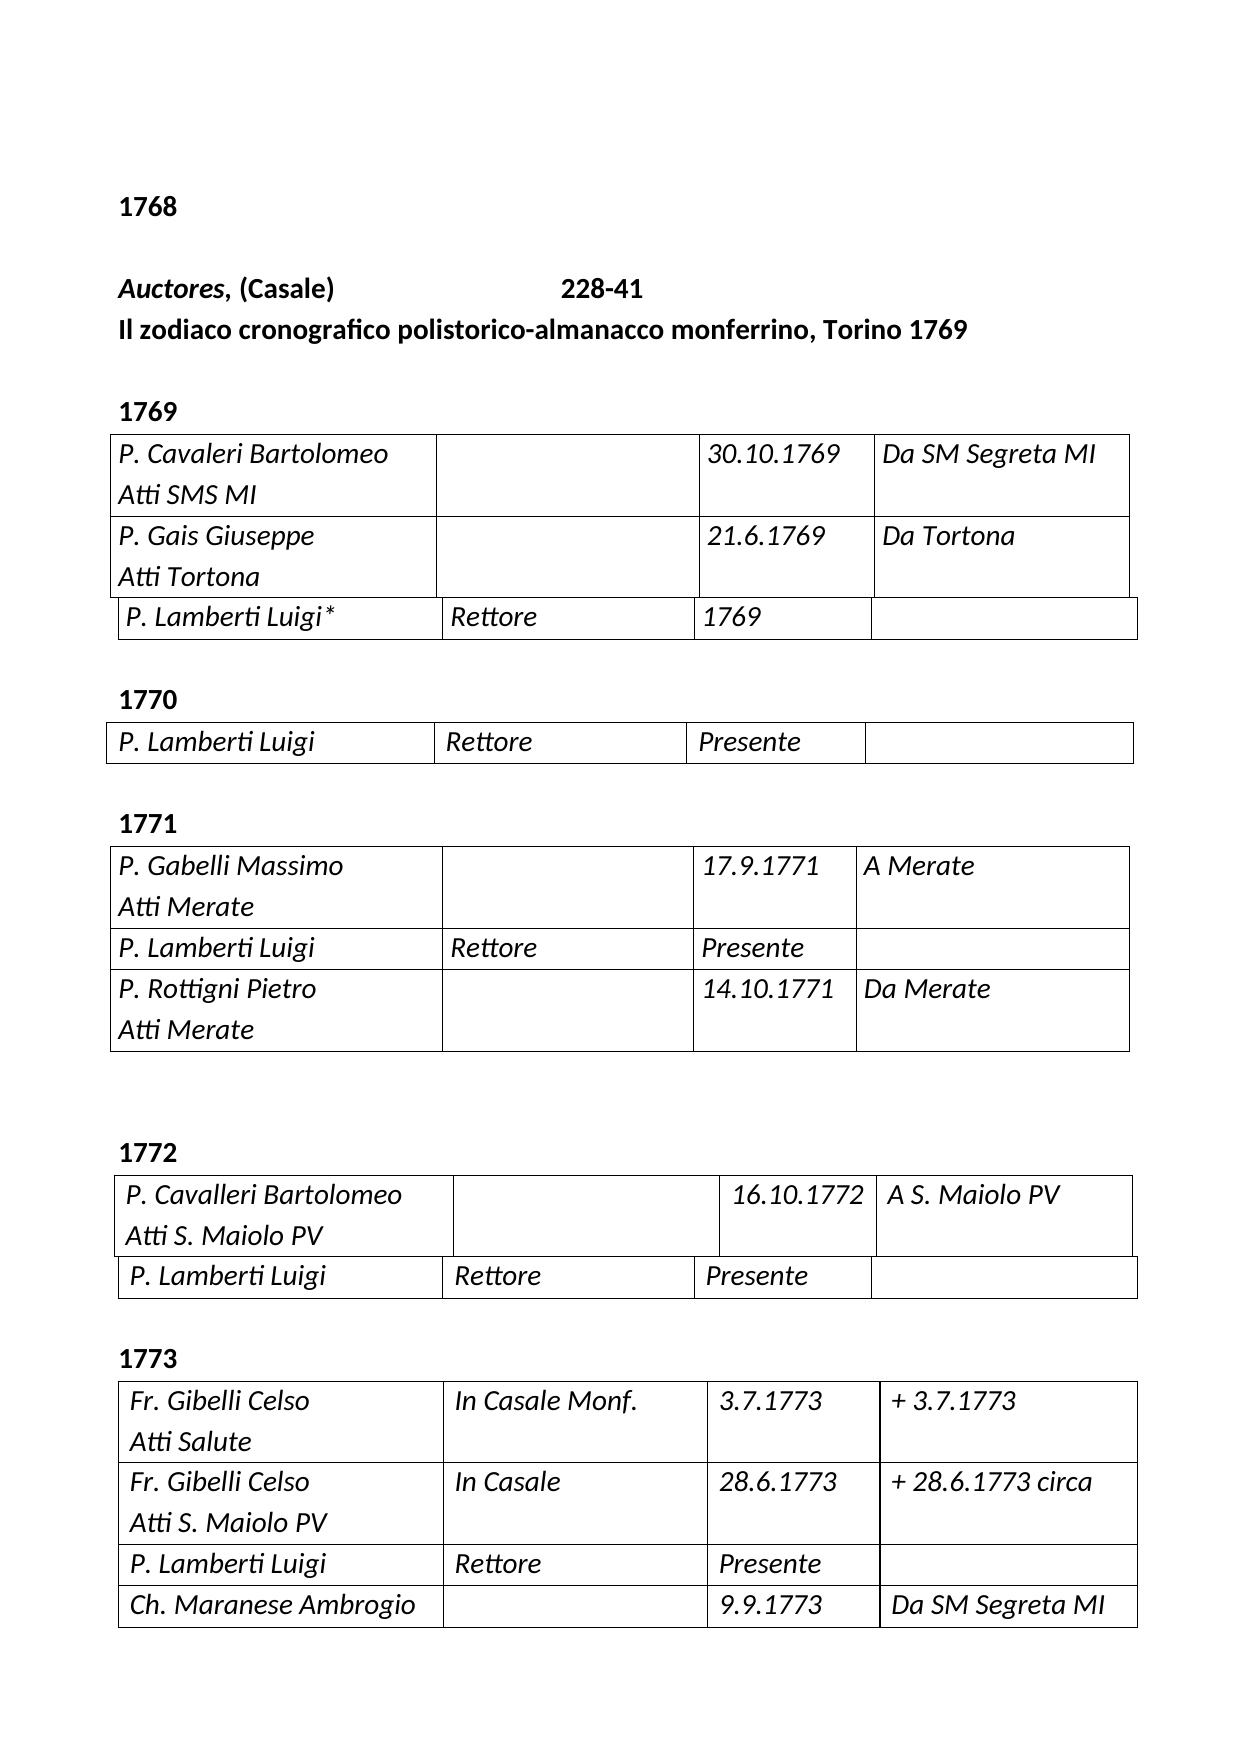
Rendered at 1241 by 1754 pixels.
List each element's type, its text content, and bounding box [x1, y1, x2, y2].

table_cell Rettore [443, 598, 694, 639]
table_header 16.10.1772 [720, 1176, 876, 1256]
table_cell Rettore [443, 1257, 694, 1298]
text 1771 [118, 805, 1122, 841]
table_header 17.9.1771 [694, 847, 856, 928]
table_cell Presente [695, 1257, 871, 1298]
table_cell 1769 [695, 598, 871, 639]
table_cell P. Lamberti Luigi [119, 1257, 442, 1298]
table_cell Fr. Gibelli Celso Atti S. Maiolo PV [119, 1463, 443, 1544]
text 1770 [118, 681, 1122, 716]
text Auctores, (Casale) 228-41 [118, 270, 1122, 306]
table_cell + 28.6.1773 circa [881, 1463, 1137, 1544]
table_cell Da Tortona [875, 517, 1129, 597]
table_cell [872, 598, 1137, 639]
table_header + 3.7.1773 [881, 1382, 1137, 1462]
table_cell [444, 1586, 707, 1627]
table_header P. Cavalleri Bartolomeo Atti S. Maiolo PV [115, 1176, 453, 1256]
table_header [866, 723, 1133, 763]
table_header [443, 847, 693, 928]
table_cell 14.10.1771 [694, 970, 856, 1051]
table_header Da SM Segreta MI [875, 435, 1129, 516]
table_cell [881, 1545, 1137, 1585]
table_cell In Casale [444, 1463, 707, 1544]
table_header A Merate [857, 847, 1129, 928]
table_cell Presente [708, 1545, 879, 1585]
table_cell Presente [694, 929, 856, 969]
text 1768 [118, 188, 1122, 224]
table_cell [437, 517, 699, 597]
table_cell P. Gais Giuseppe Atti Tortona [111, 517, 436, 597]
table_cell [872, 1257, 1137, 1298]
table_cell Rettore [444, 1545, 707, 1585]
table_cell [443, 970, 693, 1051]
table_header Fr. Gibelli Celso Atti Salute [119, 1382, 443, 1462]
table_cell P. Lamberti Luigi [119, 1545, 443, 1585]
table_cell [857, 929, 1129, 969]
table_header [437, 435, 699, 516]
table_cell Da SM Segreta MI [881, 1586, 1137, 1627]
table_header [454, 1176, 719, 1256]
table_header Rettore [435, 723, 686, 763]
table_cell P. Lamberti Luigi* [119, 598, 442, 639]
text 1773 [118, 1340, 1122, 1375]
table_header P. Cavaleri Bartolomeo Atti SMS MI [111, 435, 436, 516]
table_cell P. Lamberti Luigi [111, 929, 442, 969]
text 1772 [118, 1134, 1122, 1169]
table_cell Rettore [443, 929, 693, 969]
table_cell P. Rottigni Pietro Atti Merate [111, 970, 442, 1051]
table_cell Da Merate [857, 970, 1129, 1051]
table_cell 9.9.1773 [708, 1586, 879, 1627]
table_header Presente [687, 723, 865, 763]
table_header In Casale Monf. [444, 1382, 707, 1462]
text 1769 [118, 393, 1122, 429]
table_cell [119, 1586, 443, 1627]
table_header 3.7.1773 [708, 1382, 879, 1462]
text Il zodiaco cronografico polistorico-almanacco monferrino, Torino 1769 [118, 311, 1122, 347]
table_cell 21.6.1769 [700, 517, 874, 597]
table_header 30.10.1769 [700, 435, 874, 516]
table_header P. Lamberti Luigi [107, 723, 434, 763]
table_header P. Gabelli Massimo Atti Merate [111, 847, 442, 928]
table_header A S. Maiolo PV [877, 1176, 1132, 1256]
table_cell 28.6.1773 [708, 1463, 879, 1544]
